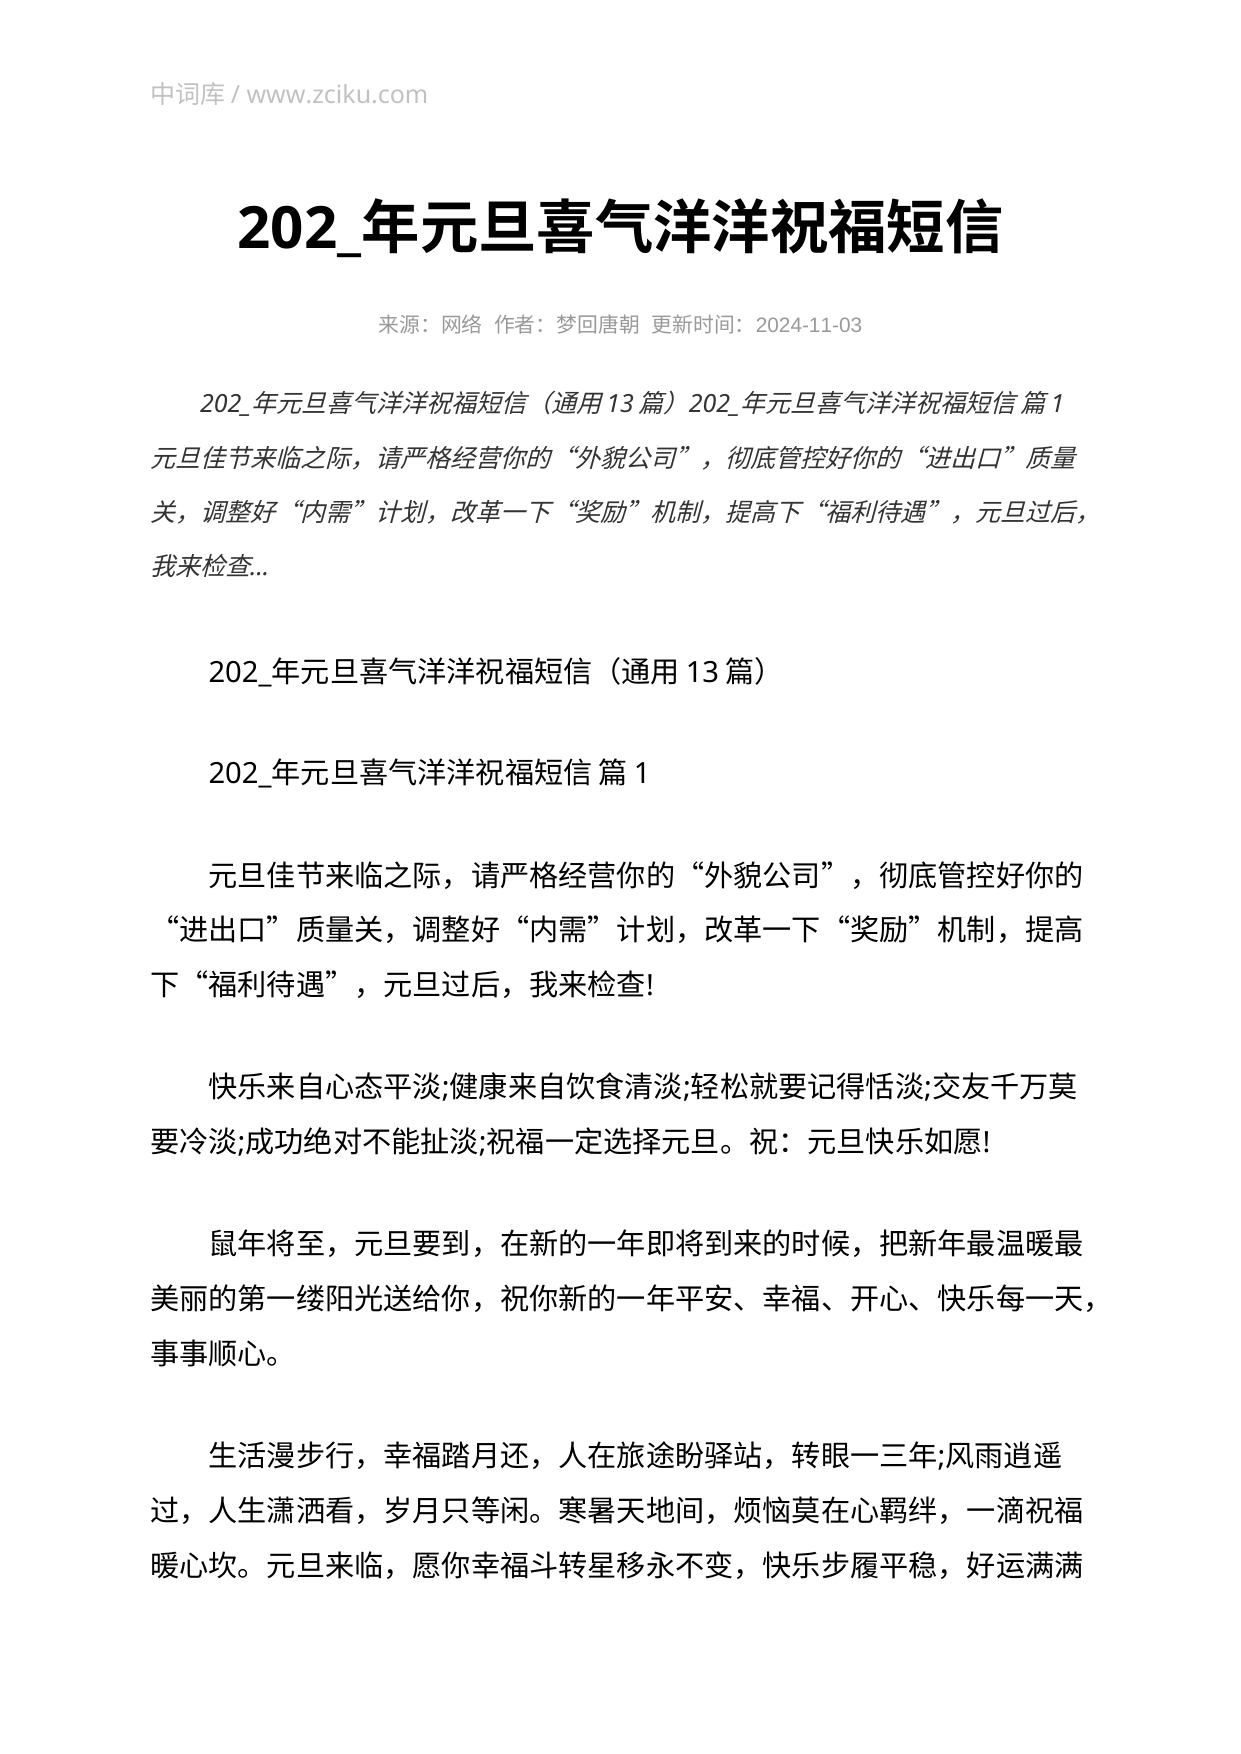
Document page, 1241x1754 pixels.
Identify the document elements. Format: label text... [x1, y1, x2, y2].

text 202_年元旦喜气洋洋祝福短信（通用13篇）202_年元旦喜气洋洋祝福短信 篇1 元旦佳节来临之际，请严格经营你的“外貌公司”，彻底管控好你的“进出口”质量关，调整好“内需”计划，改革一下“奖励”机制，提高下“福利待遇”，元旦过后，我来检查... [150, 384, 1090, 583]
subtitle 202_年元旦喜气洋洋祝福短信 [150, 181, 1090, 266]
text 鼠年将至，元旦要到，在新的一年即将到来的时候，把新年最温暖最美丽的第一缕阳光送给你，祝你新的一年平安、幸福、开心、快乐每一天，事事顺心。 [150, 1221, 1090, 1373]
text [150, 1432, 1090, 1584]
text 202_年元旦喜气洋洋祝福短信（通用13篇） [150, 648, 1090, 691]
text 元旦佳节来临之际，请严格经营你的“外貌公司”，彻底管控好你的“进出口”质量关，调整好“内需”计划，改革一下“奖励”机制，提高下“福利待遇”，元旦过后，我来检查! [150, 852, 1090, 1004]
text 来源：网络 作者：梦回唐朝 更新时间：2024-11-03 [150, 313, 1090, 337]
text 202_年元旦喜气洋洋祝福短信 篇1 [150, 750, 1090, 792]
text 快乐来自心态平淡;健康来自饮食清淡;轻松就要记得恬淡;交友千万莫要冷淡;成功绝对不能扯淡;祝福一定选择元旦。祝：元旦快乐如愿! [150, 1064, 1090, 1161]
